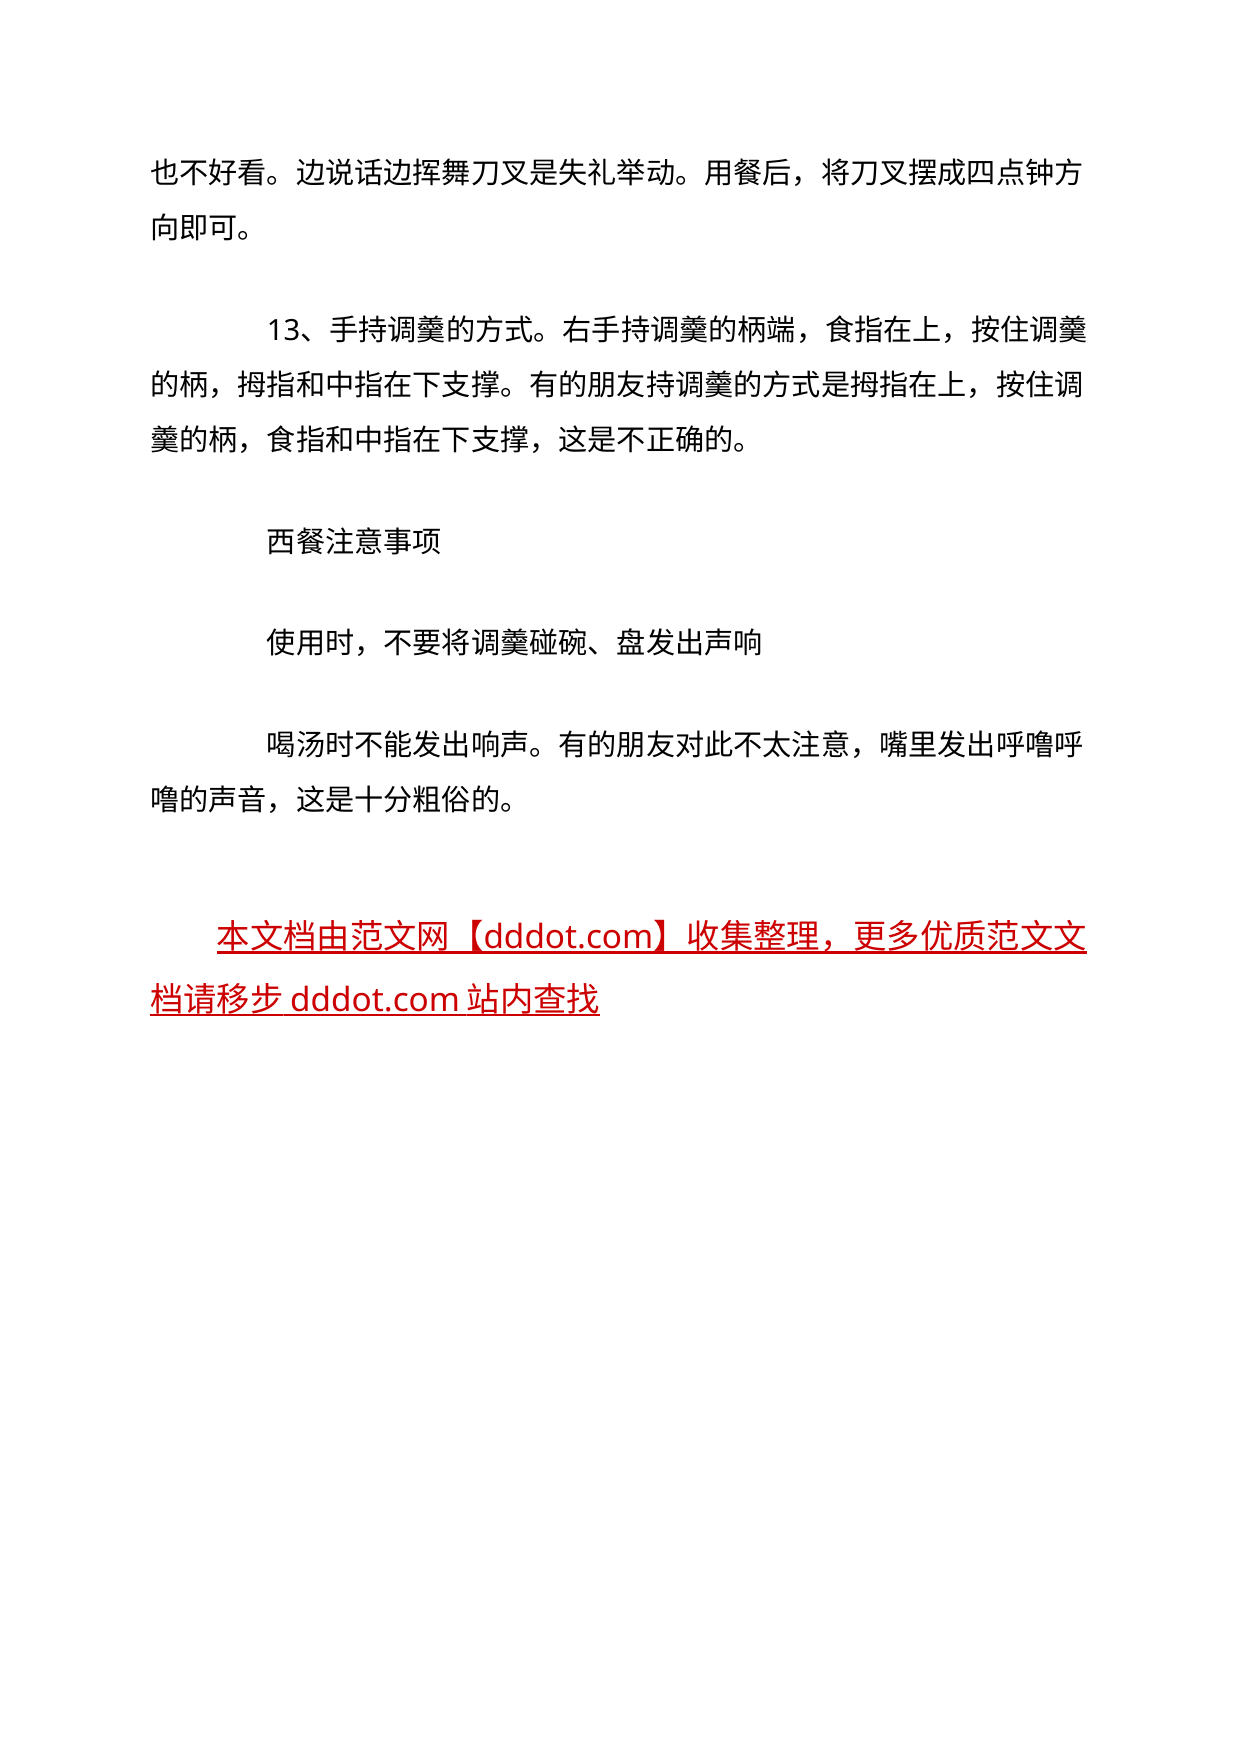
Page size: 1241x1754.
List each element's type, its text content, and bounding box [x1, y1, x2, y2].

text 喝汤时不能发出响声。有的朋友对此不太注意，嘴里发出呼噜呼噜的声音，这是十分粗俗的。 [150, 722, 1090, 819]
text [150, 150, 1090, 247]
text 西餐注意事项 [150, 518, 1090, 561]
text 使用时，不要将调羹碰碗、盘发出声响 [150, 620, 1090, 662]
text 本文档由范文网【dddot.com】收集整理，更多优质范文文档请移步dddot.com站内查找 [150, 910, 1090, 1021]
text 13、手持调羹的方式。右手持调羹的柄端，食指在上，按住调羹的柄，拇指和中指在下支撑。有的朋友持调羹的方式是拇指在上，按住调羹的柄，食指和中指在下支撑，这是不正确的。 [150, 307, 1090, 459]
